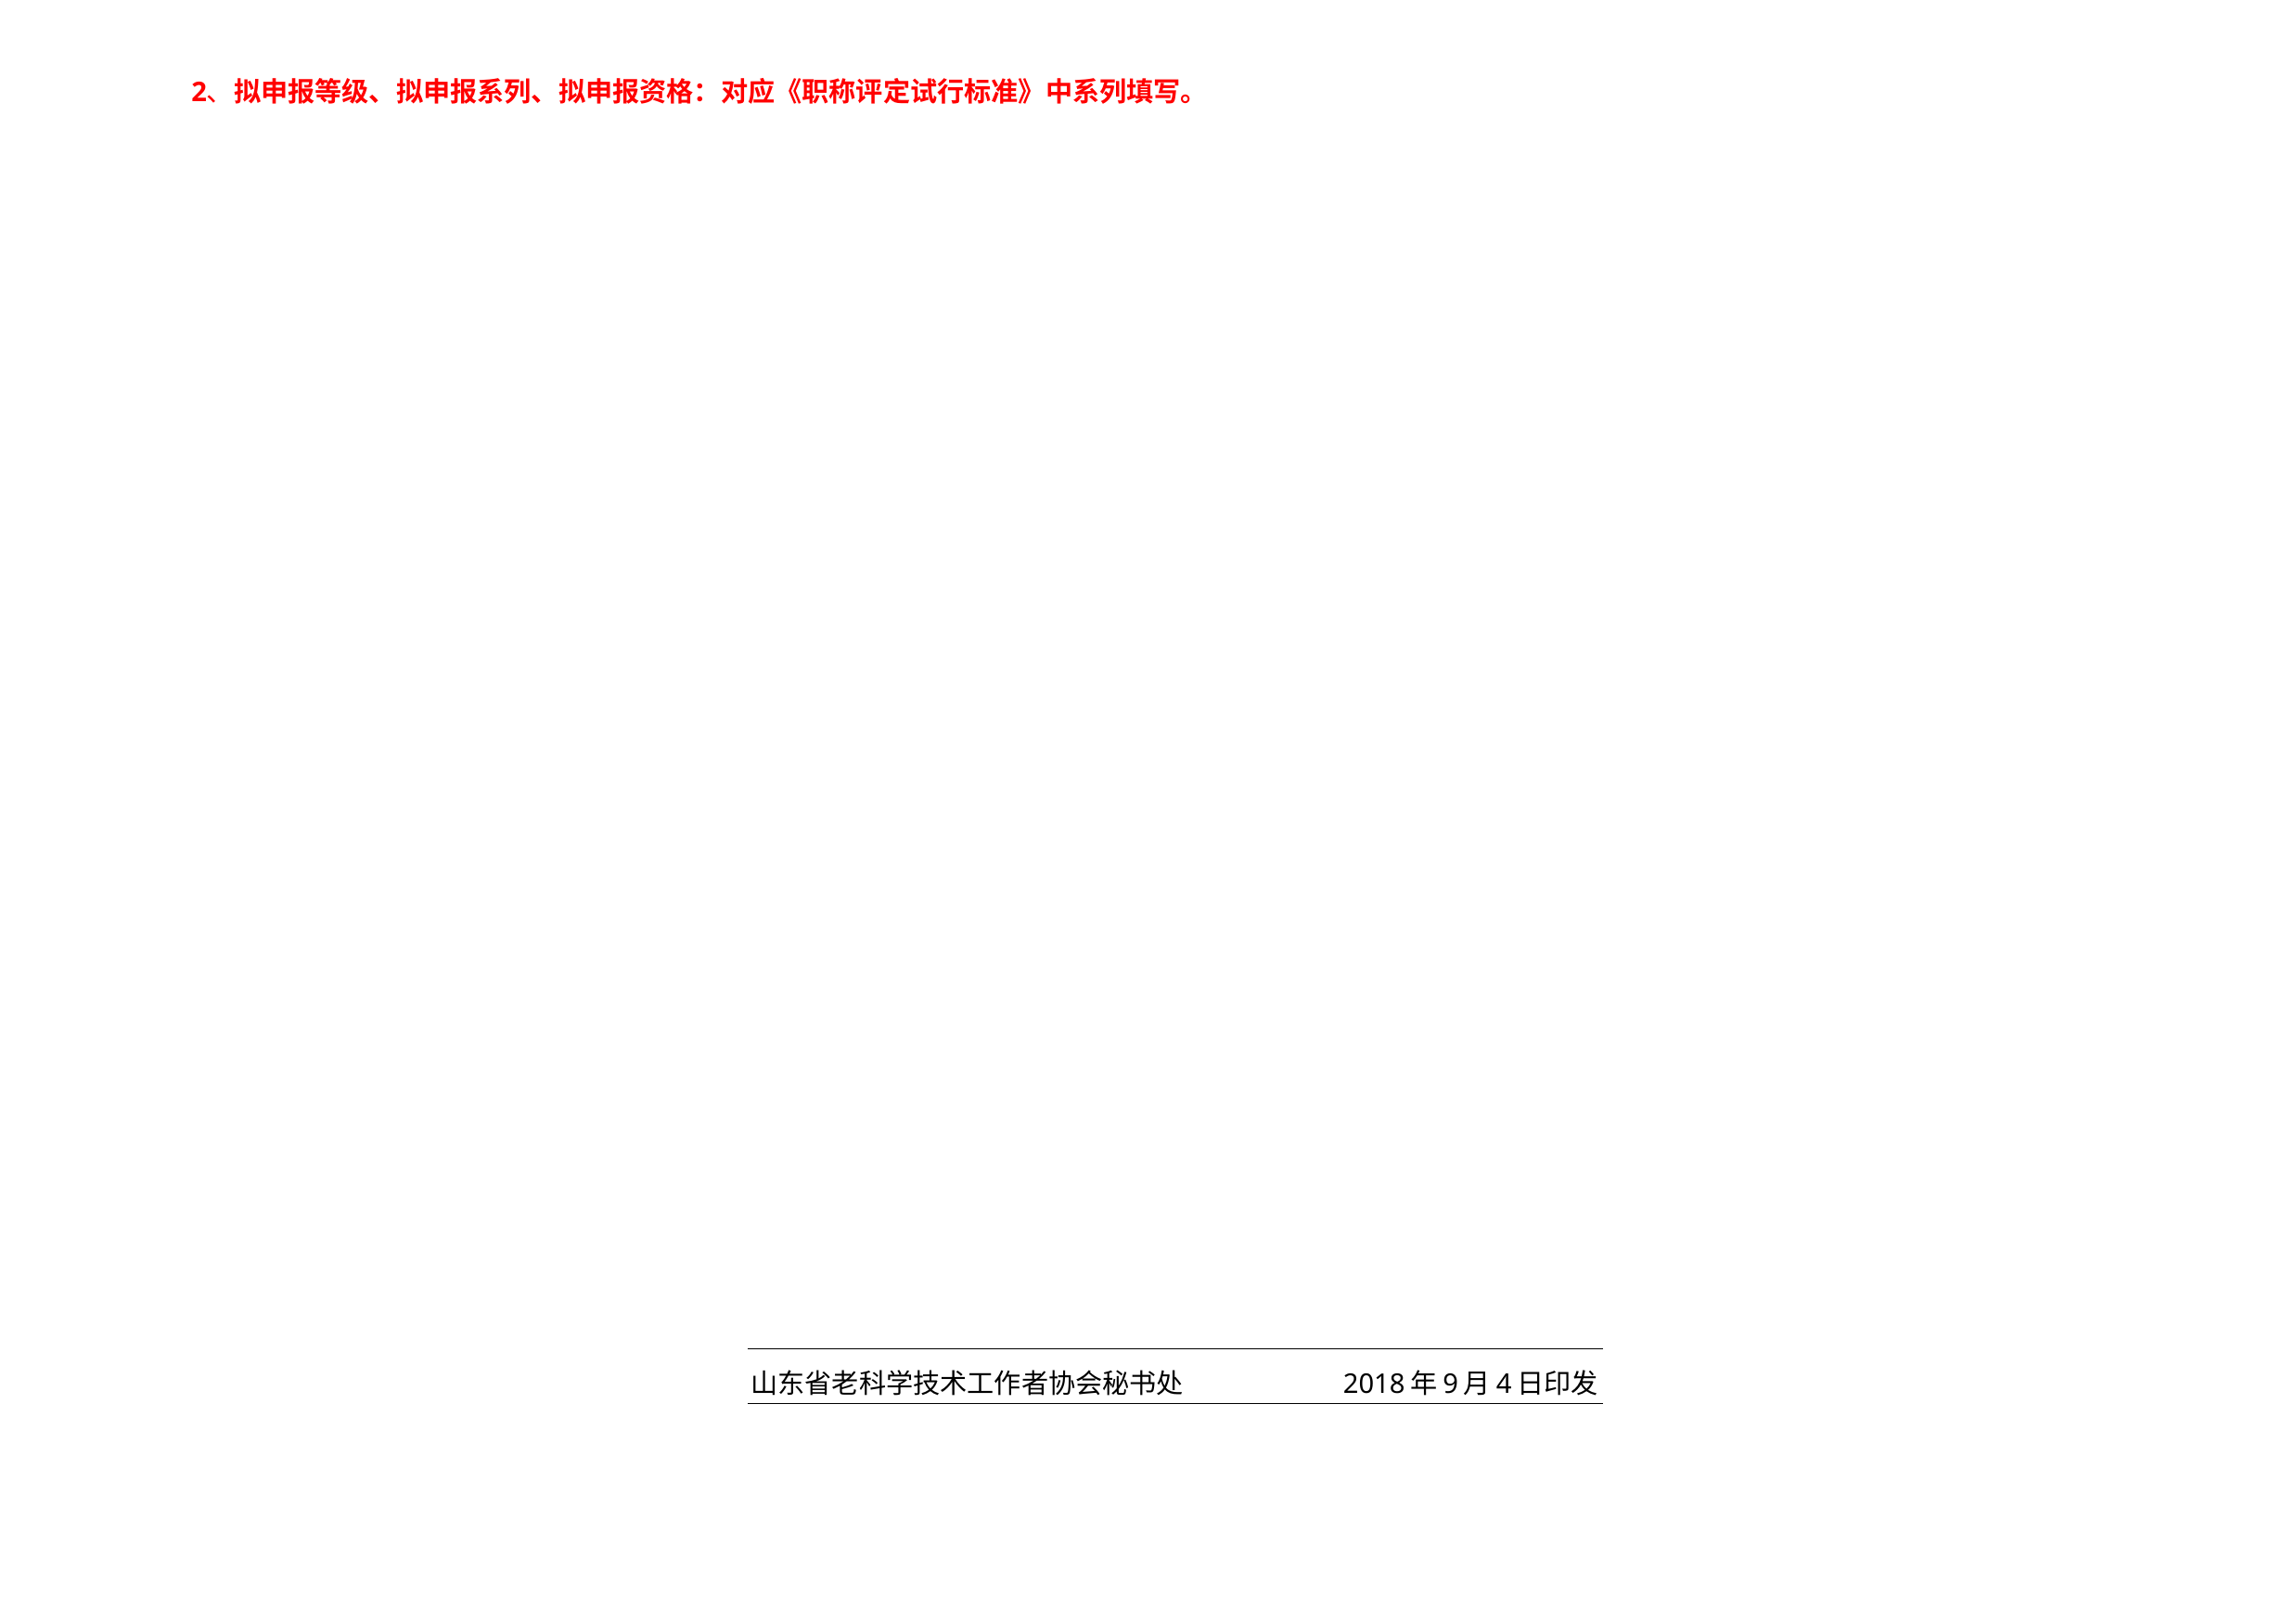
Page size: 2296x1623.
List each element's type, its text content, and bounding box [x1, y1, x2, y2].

text 2、拟申报等级、拟申报系列、拟申报资格：对应《职称评定试行标准》中系列填写。 [109, 59, 2241, 121]
table_header 山东省老科学技术工作者协会秘书处 [748, 1349, 1282, 1403]
table_header 2018年9月4日印发 [1282, 1349, 1603, 1403]
